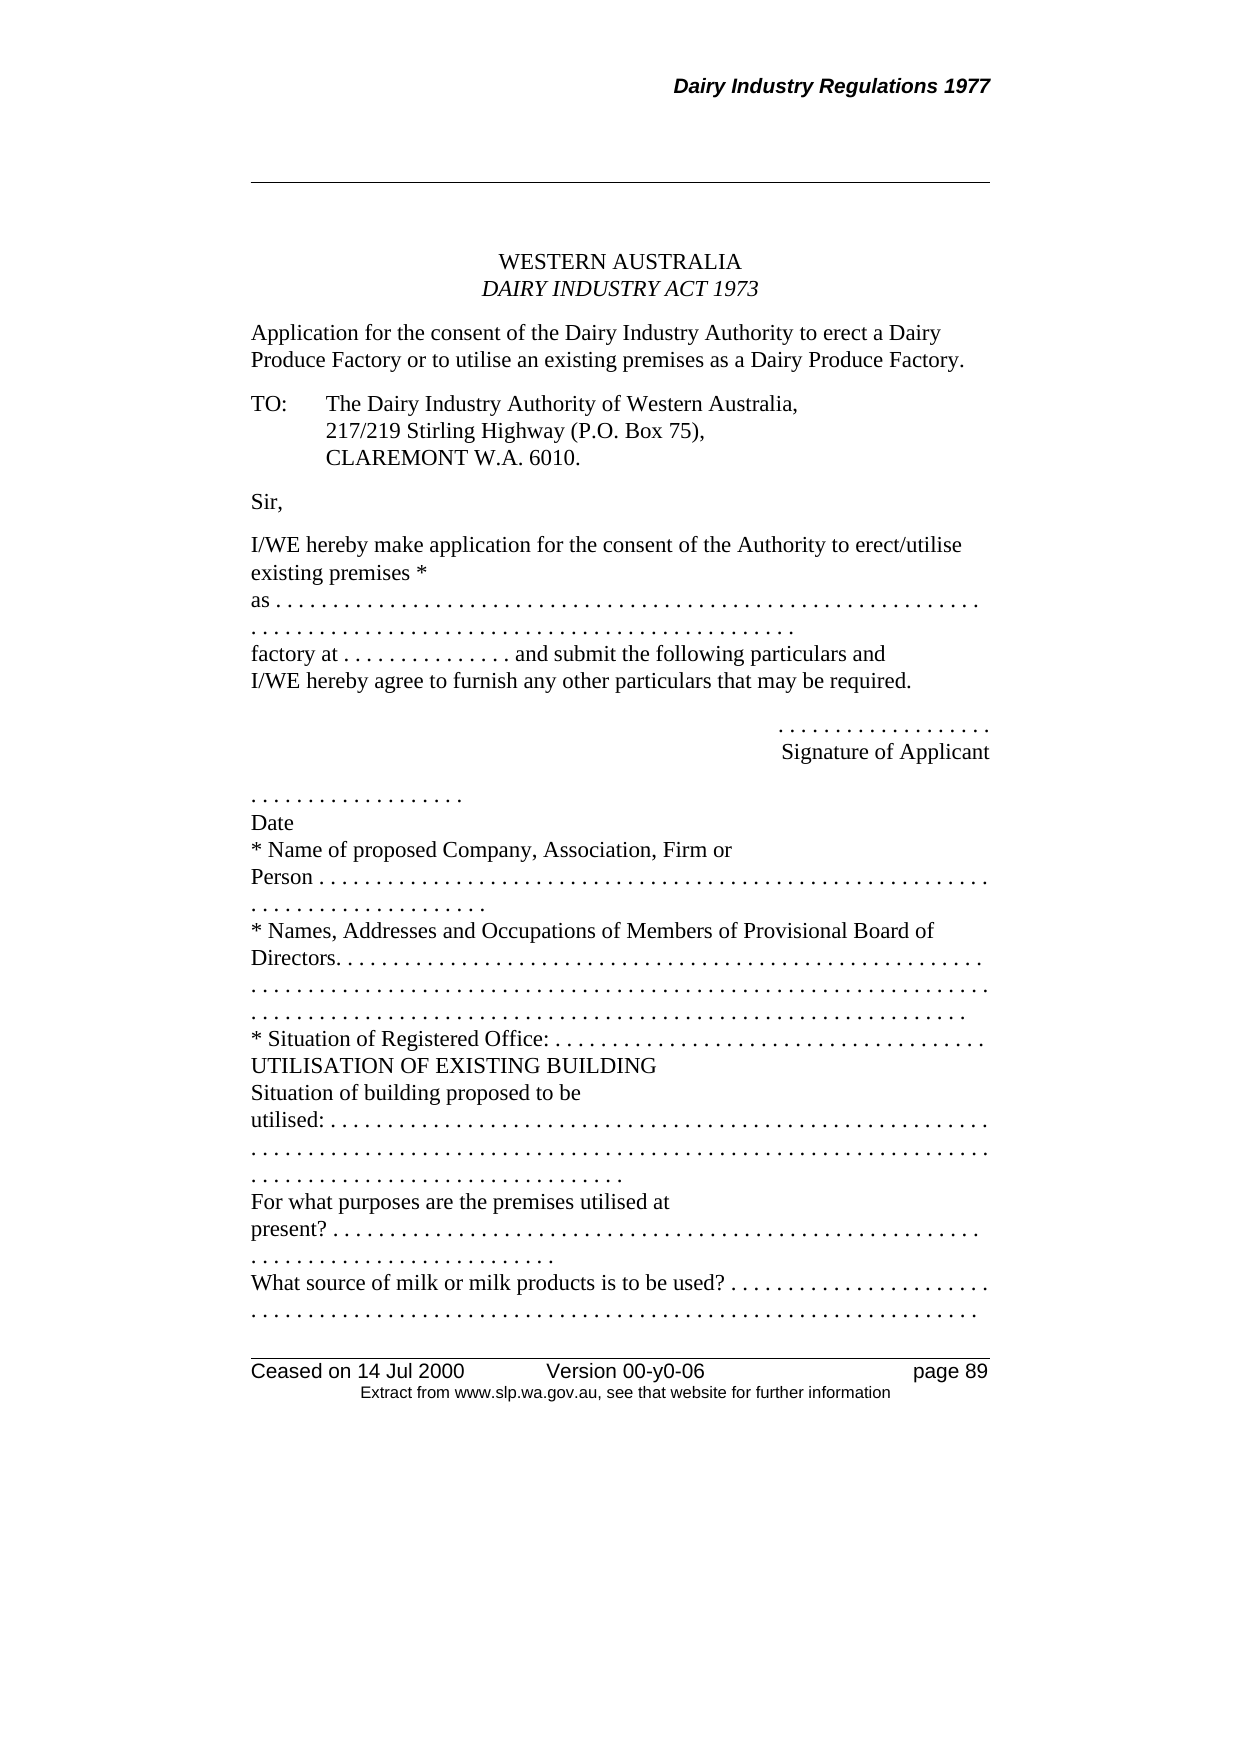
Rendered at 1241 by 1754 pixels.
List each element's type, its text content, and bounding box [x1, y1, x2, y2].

text Sir, [251, 487, 990, 514]
text . . . . . . . . . . . . . . . . . . . Signature of Applicant [251, 710, 990, 764]
text I/WE hereby make application for the consent of the Authority to erect/utilise existing premises * as . . . . . . . . . . . . . . . . . . . . . . . . . . . . . . . . . . . . . . . . . . . . . . . . . . . . . . . . . . . . . . . . . . . . . . . . . . . . . . . . . . . . . . . . . . . . . . . . . . . . . . . . . . . . . . factory at . . . . . . . . . . . . . . . and submit the following particulars and I/WE hereby agree to furnish any other particulars that may be required. [251, 531, 990, 693]
subtitle WESTERN AUSTRALIA DAIRY INDUSTRY ACT 1973 [251, 247, 990, 302]
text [251, 781, 990, 1322]
text TO: The Dairy Industry Authority of Western Australia, 217/219 Stirling Highway (P.O. Box 75), CLAREMONT W.A. 6010. [251, 389, 990, 470]
text Application for the consent of the Dairy Industry Authority to erect a Dairy Produce Factory or to utilise an existing premises as a Dairy Produce Factory. [251, 318, 990, 372]
